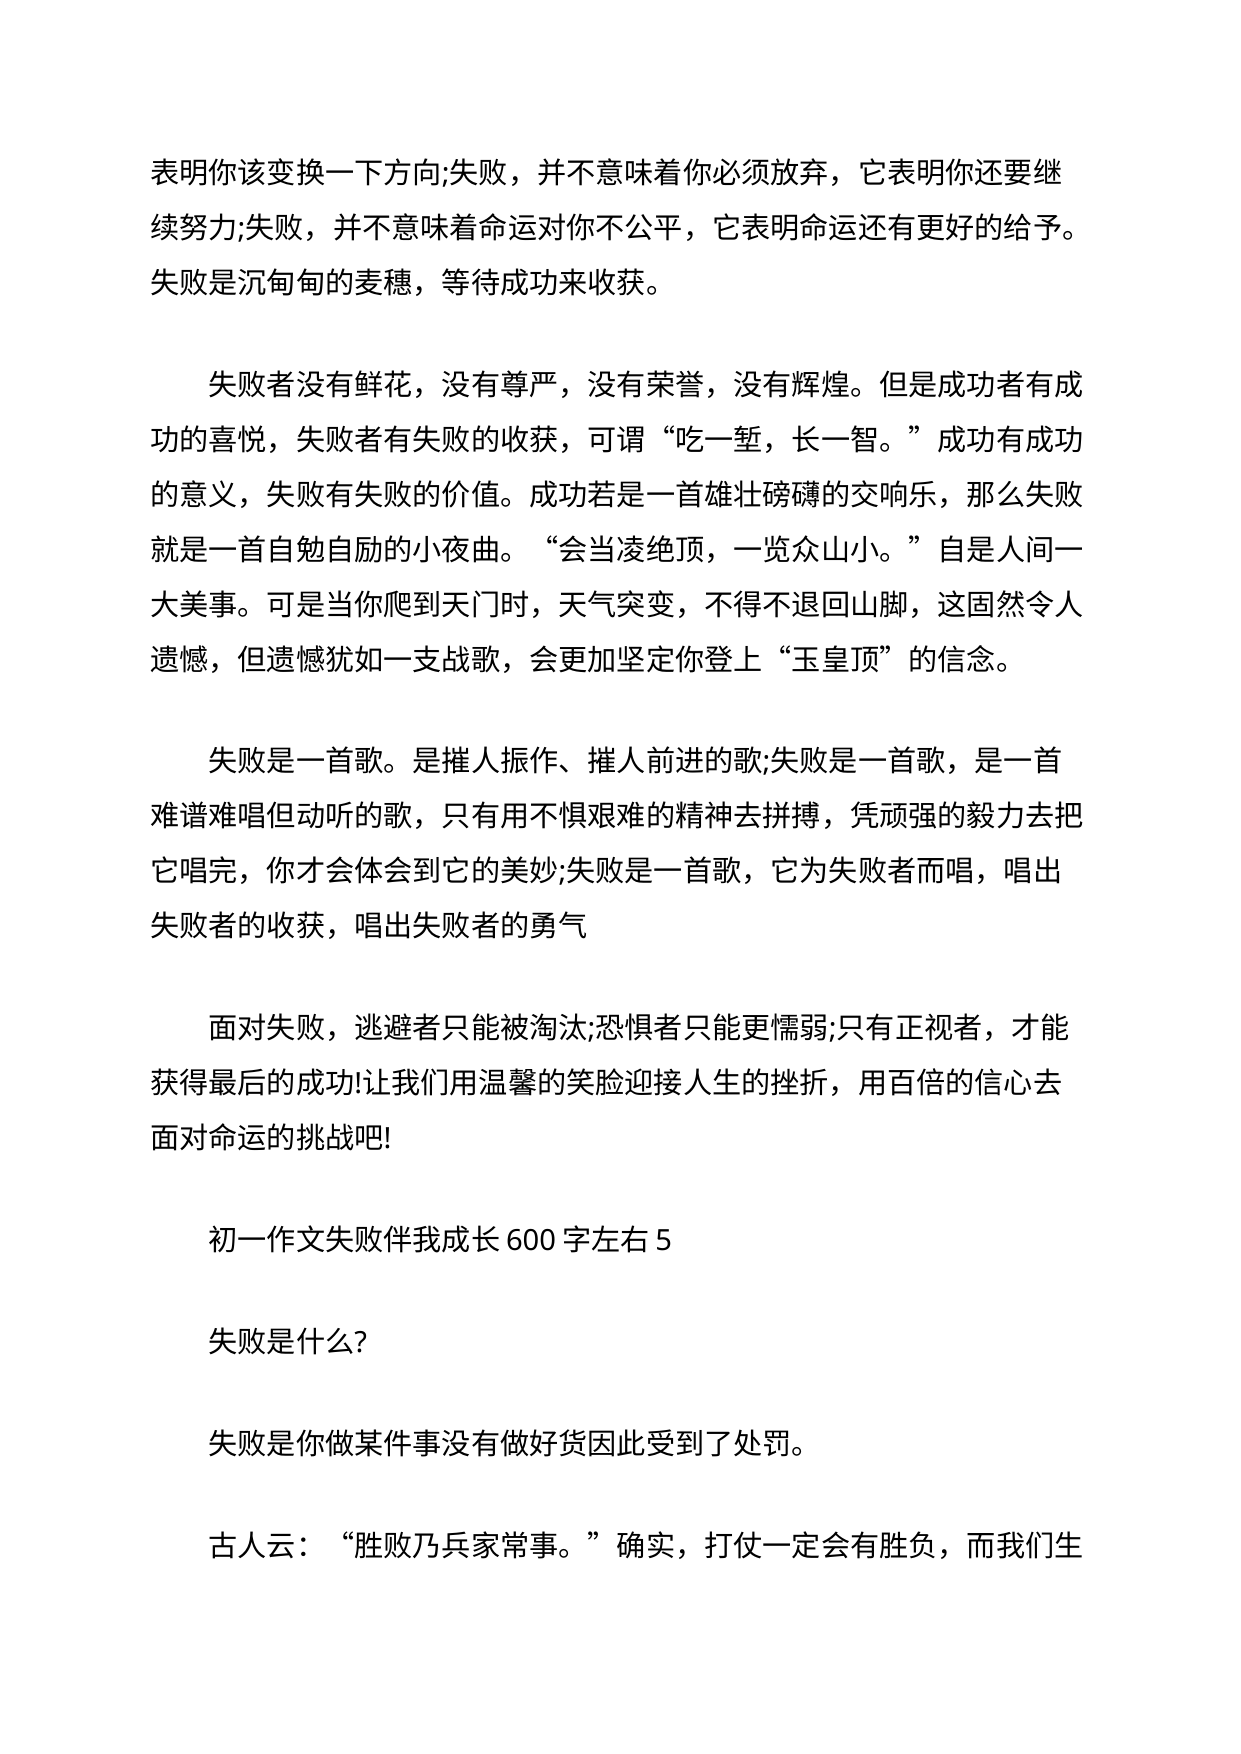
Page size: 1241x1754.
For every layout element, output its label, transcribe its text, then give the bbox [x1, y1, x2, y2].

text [150, 150, 1090, 302]
text 初一作文失败伴我成长600字左右5 [150, 1217, 1090, 1259]
text 失败者没有鲜花，没有尊严，没有荣誉，没有辉煌。但是成功者有成功的喜悦，失败者有失败的收获，可谓“吃一堑，长一智。”成功有成功的意义，失败有失败的价值。成功若是一首雄壮磅礴的交响乐，那么失败就是一首自勉自励的小夜曲。“会当凌绝顶，一览众山小。”自是人间一大美事。可是当你爬到天门时，天气突变，不得不退回山脚，这固然令人遗憾，但遗憾犹如一支战歌，会更加坚定你登上“玉皇顶”的信念。 [150, 362, 1090, 678]
text 面对失败，逃避者只能被淘汰;恐惧者只能更懦弱;只有正视者，才能获得最后的成功!让我们用温馨的笑脸迎接人生的挫折，用百倍的信心去面对命运的挑战吧! [150, 1005, 1090, 1157]
text 失败是一首歌。是摧人振作、摧人前进的歌;失败是一首歌，是一首难谱难唱但动听的歌，只有用不惧艰难的精神去拼搏，凭顽强的毅力去把它唱完，你才会体会到它的美妙;失败是一首歌，它为失败者而唱，唱出失败者的收获，唱出失败者的勇气 [150, 738, 1090, 945]
text 失败是什么? [150, 1319, 1090, 1361]
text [150, 1522, 1090, 1565]
text 失败是你做某件事没有做好货因此受到了处罚。 [150, 1421, 1090, 1463]
